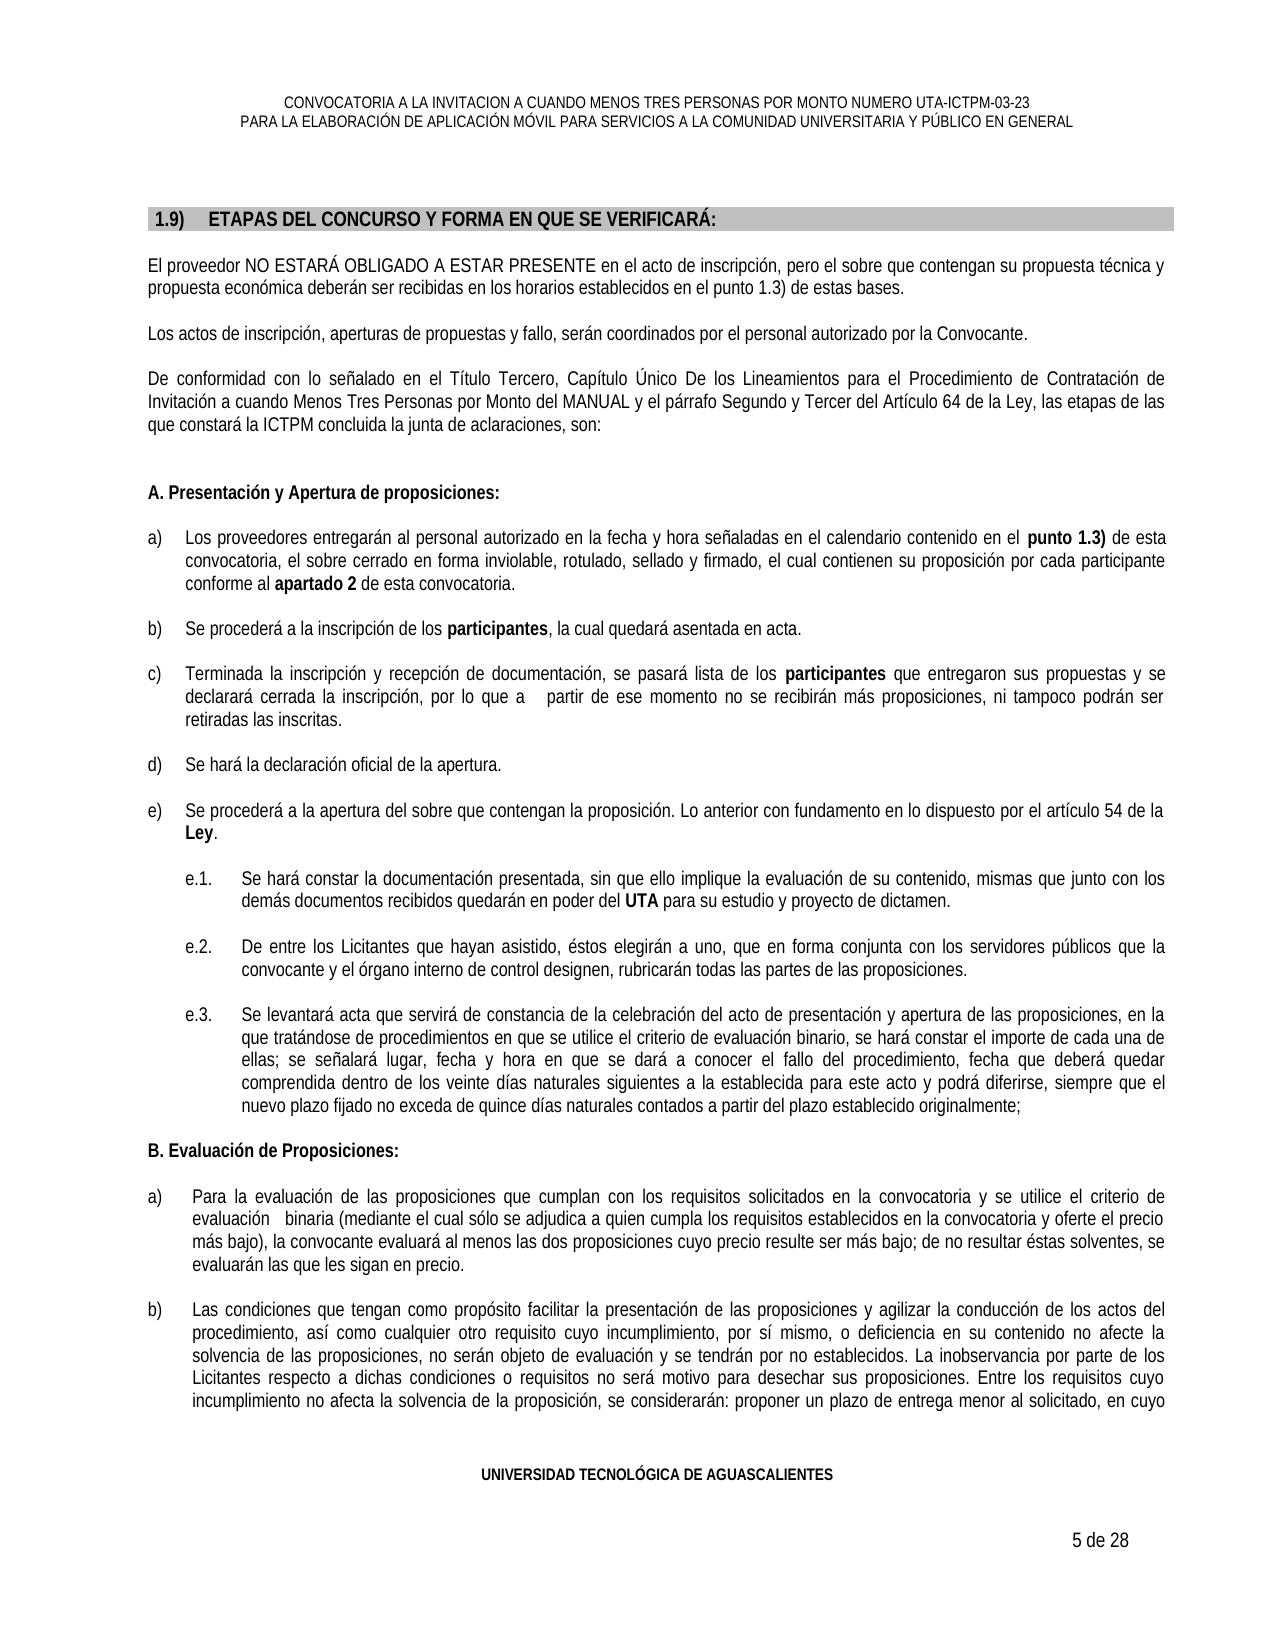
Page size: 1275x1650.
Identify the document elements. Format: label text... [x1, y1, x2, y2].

text e.2. De entre los Licitantes que hayan asistido, éstos elegirán a uno, que en forma conjunta con los servidores públicos que la convocante y el órgano interno de control designen, rubricarán todas las partes de las proposiciones. [185, 935, 1166, 980]
list Para la evaluación de las proposiciones que cumplan con los requisitos solicitados en la convocatoria y se utilice el criterio de evaluación binaria (mediante el cual sólo se adjudica a quien cumpla los requisitos establecidos en la convocatoria y oferte el precio más bajo), la convocante evaluará al menos las dos proposiciones cuyo precio resulte ser más bajo; de no resultar éstas solventes, se evaluarán las que les sigan en precio. [148, 1184, 1166, 1275]
list Terminada la inscripción y recepción de documentación, se pasará lista de los participantes que entregaron sus propuestas y se declarará cerrada la inscripción, por lo que a partir de ese momento no se recibirán más proposiciones, ni tampoco podrán ser retiradas las inscritas. [148, 662, 1166, 730]
list Se procederá a la apertura del sobre que contengan la proposición. Lo anterior con fundamento en lo dispuesto por el artículo 54 de la Ley. [148, 798, 1166, 844]
table_header 1.9) ETAPAS DEL CONCURSO Y FORMA EN QUE SE VERIFICARÁ: [148, 207, 1174, 231]
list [148, 1298, 1166, 1412]
text e.1. Se hará constar la documentación presentada, sin que ello implique la evaluación de su contenido, mismas que junto con los demás documentos recibidos quedarán en poder del UTA para su estudio y proyecto de dictamen. [185, 867, 1166, 912]
text e.3. Se levantará acta que servirá de constancia de la celebración del acto de presentación y apertura de las proposiciones, en la que tratándose de procedimientos en que se utilice el criterio de evaluación binario, se hará constar el importe de cada una de ellas; se señalará lugar, fecha y hora en que se dará a conocer el fallo del procedimiento, fecha que deberá quedar comprendida dentro de los veinte días naturales siguientes a la establecida para este acto y podrá diferirse, siempre que el nuevo plazo fijado no exceda de quince días naturales contados a partir del plazo establecido originalmente; [185, 1003, 1166, 1116]
text Los actos de inscripción, aperturas de propuestas y fallo, serán coordinados por el personal autorizado por la Convocante. [148, 322, 1166, 344]
text A. Presentación y Apertura de proposiciones: [148, 481, 1166, 503]
list Los proveedores entregarán al personal autorizado en la fecha y hora señaladas en el calendario contenido en el punto 1.3) de esta convocatoria, el sobre cerrado en forma inviolable, rotulado, sellado y firmado, el cual contienen su proposición por cada participante conforme al apartado 2 de esta convocatoria. [148, 526, 1166, 594]
list Se hará la declaración oficial de la apertura. [148, 753, 1166, 776]
text El proveedor NO ESTARÁ OBLIGADO A ESTAR PRESENTE en el acto de inscripción, pero el sobre que contengan su propuesta técnica y propuesta económica deberán ser recibidas en los horarios establecidos en el punto 1.3) de estas bases. [148, 253, 1166, 299]
text B. Evaluación de Proposiciones: [148, 1139, 1166, 1162]
text De conformidad con lo señalado en el Título Tercero, Capítulo Único De los Lineamientos para el Procedimiento de Contratación de Invitación a cuando Menos Tres Personas por Monto del MANUAL y el párrafo Segundo y Tercer del Artículo 64 de la Ley, las etapas de las que constará la ICTPM concluida la junta de aclaraciones, son: [148, 367, 1166, 435]
list Se procederá a la inscripción de los participantes, la cual quedará asentada en acta. [148, 617, 1166, 639]
